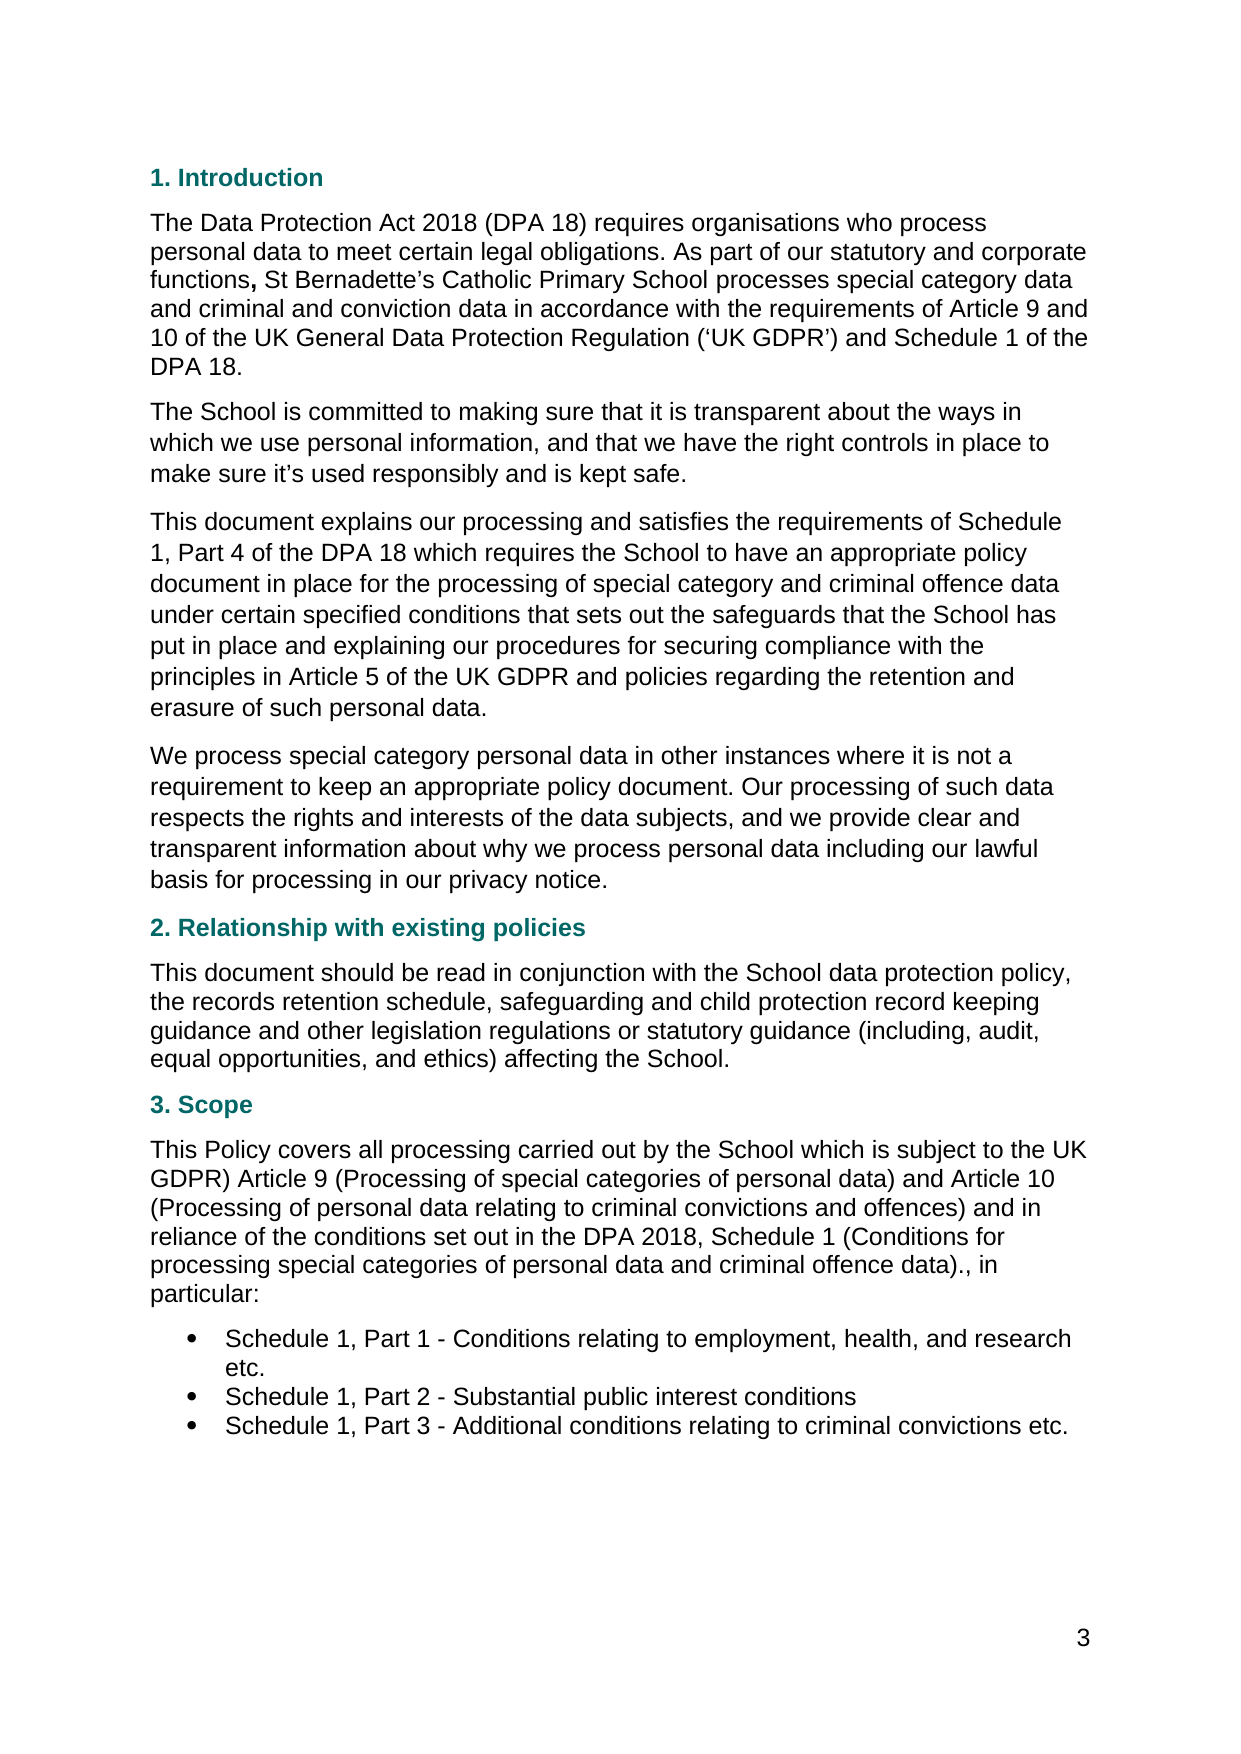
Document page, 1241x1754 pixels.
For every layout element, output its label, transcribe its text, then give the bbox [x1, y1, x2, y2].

list Schedule 1, Part 3 - Additional conditions relating to criminal convictions etc. [187, 1411, 1090, 1440]
text This document should be read in conjunction with the School data protection policy, the records retention schedule, safeguarding and child protection record keeping guidance and other legislation regulations or statutory guidance (including, audit, equal opportunities, and ethics) affecting the School. [150, 958, 1090, 1073]
text This document explains our processing and satisfies the requirements of Schedule 1, Part 4 of the DPA 18 which requires the School to have an appropriate policy document in place for the processing of special category and criminal offence data under certain specified conditions that sets out the safeguards that the School has put in place and explaining our procedures for securing compliance with the principles in Article 5 of the UK GDPR and policies regarding the retention and erasure of such personal data. [150, 507, 1090, 722]
subtitle 3. Scope [150, 1090, 1090, 1118]
subtitle 1. Introduction [150, 162, 1090, 191]
text We process special category personal data in other instances where it is not a requirement to keep an appropriate policy document. Our processing of such data respects the rights and interests of the data subjects, and we provide clear and transparent information about why we process personal data including our lawful basis for processing in our privacy notice. [150, 741, 1090, 894]
text This Policy covers all processing carried out by the School which is subject to the UK GDPR) Article 9 (Processing of special categories of personal data) and Article 10 (Processing of personal data relating to criminal convictions and offences) and in reliance of the conditions set out in the DPA 2018, Schedule 1 (Conditions for processing special categories of personal data and criminal offence data)., in particular: [150, 1135, 1090, 1308]
text The School is committed to making sure that it is transparent about the ways in which we use personal information, and that we have the right controls in place to make sure it’s used responsibly and is kept safe. [150, 397, 1090, 488]
text The Data Protection Act 2018 (DPA 18) requires organisations who process personal data to meet certain legal obligations. As part of our statutory and corporate functions, St Bernadette’s Catholic Primary School processes special category data and criminal and conviction data in accordance with the requirements of Article 9 and 10 of the UK General Data Protection Regulation (‘UK GDPR’) and Schedule 1 of the DPA 18. [150, 208, 1090, 380]
list Schedule 1, Part 1 - Conditions relating to employment, health, and research etc. [187, 1324, 1090, 1382]
subtitle 2. Relationship with existing policies [150, 913, 1090, 941]
list Schedule 1, Part 2 - Substantial public interest conditions [187, 1382, 1090, 1411]
